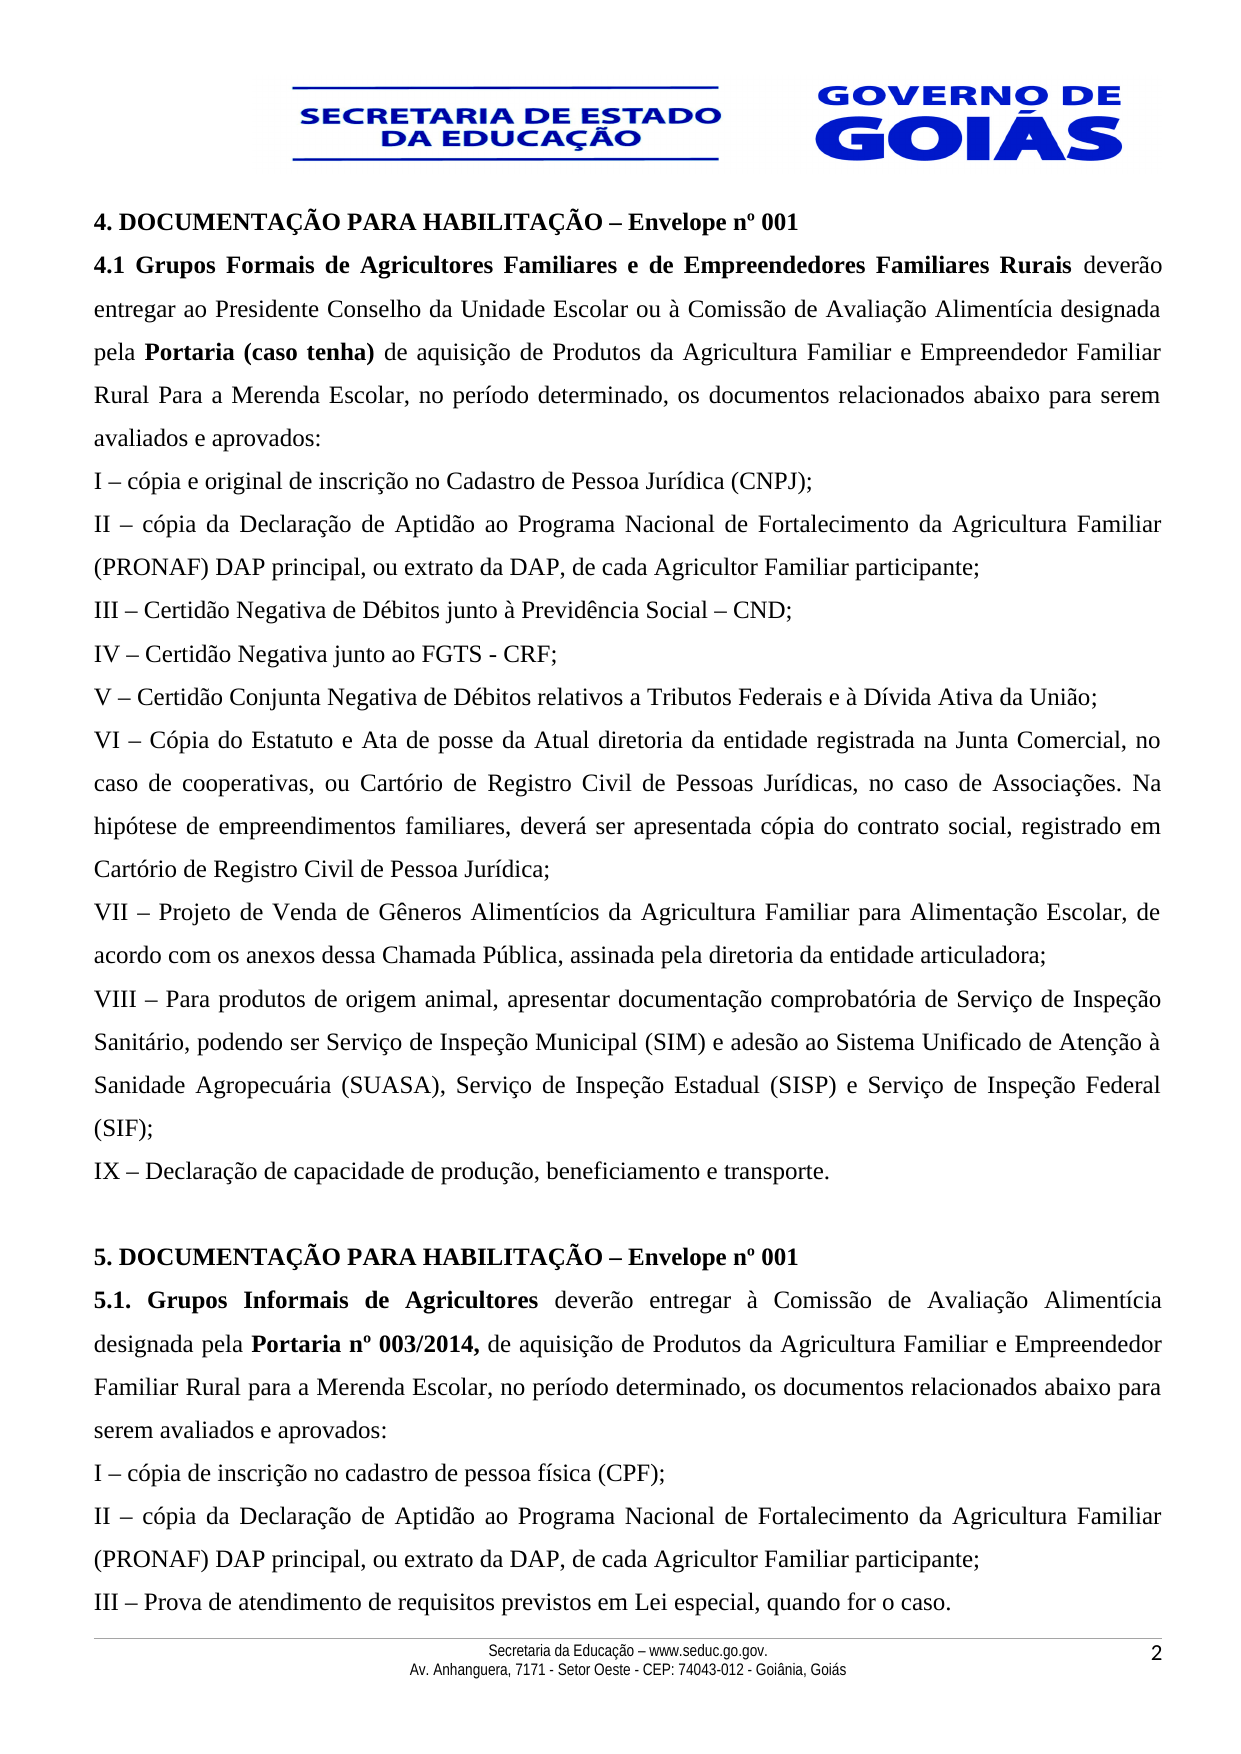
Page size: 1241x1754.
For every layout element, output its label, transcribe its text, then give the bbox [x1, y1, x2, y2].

text I – cópia de inscrição no cadastro de pessoa física (CPF); [94, 1458, 1162, 1487]
text VI – Cópia do Estatuto e Ata de posse da Atual diretoria da entidade registrada na Junta Comercial, no caso de cooperativas, ou Cartório de Registro Civil de Pessoas Jurídicas, no caso de Associações. Na hipótese de empreendimentos familiares, deverá ser apresentada cópia do contrato social, registrado em Cartório de Registro Civil de Pessoa Jurídica; [94, 725, 1162, 883]
text I – cópia e original de inscrição no Cadastro de Pessoa Jurídica (CNPJ); [94, 466, 1162, 495]
text III – Prova de atendimento de requisitos previstos em Lei especial, quando for o caso. [94, 1587, 1162, 1616]
text 4.1 Grupos Formais de Agricultores Familiares e de Empreendedores Familiares Rurais deverão entregar ao Presidente Conselho da Unidade Escolar ou à Comissão de Avaliação Alimentícia designada pela Portaria (caso tenha) de aquisição de Produtos da Agricultura Familiar e Empreendedor Familiar Rural Para a Merenda Escolar, no período determinado, os documentos relacionados abaixo para serem avaliados e aprovados: [94, 251, 1162, 452]
text II – cópia da Declaração de Aptidão ao Programa Nacional de Fortalecimento da Agricultura Familiar (PRONAF) DAP principal, ou extrato da DAP, de cada Agricultor Familiar participante; [94, 509, 1162, 581]
text VII – Projeto de Venda de Gêneros Alimentícios da Agricultura Familiar para Alimentação Escolar, de acordo com os anexos dessa Chamada Pública, assinada pela diretoria da entidade articuladora; [94, 897, 1162, 969]
text 4. DOCUMENTAÇÃO PARA HABILITAÇÃO – Envelope nº 001 [94, 207, 1162, 236]
text VIII – Para produtos de origem animal, apresentar documentação comprobatória de Serviço de Inspeção Sanitário, podendo ser Serviço de Inspeção Municipal (SIM) e adesão ao Sistema Unificado de Atenção à Sanidade Agropecuária (SUASA), Serviço de Inspeção Estadual (SISP) e Serviço de Inspeção Federal (SIF); [94, 984, 1162, 1142]
picture [251, 75, 1163, 174]
text V – Certidão Conjunta Negativa de Débitos relativos a Tributos Federais e à Dívida Ativa da União; [94, 682, 1162, 711]
text 5.1. Grupos Informais de Agricultores deverão entregar à Comissão de Avaliação Alimentícia designada pela Portaria nº 003/2014, de aquisição de Produtos da Agricultura Familiar e Empreendedor Familiar Rural para a Merenda Escolar, no período determinado, os documentos relacionados abaixo para serem avaliados e aprovados: [94, 1286, 1162, 1444]
text IX – Declaração de capacidade de produção, beneficiamento e transporte. [94, 1156, 1162, 1185]
text IV – Certidão Negativa junto ao FGTS - CRF; [94, 639, 1162, 667]
text II – cópia da Declaração de Aptidão ao Programa Nacional de Fortalecimento da Agricultura Familiar (PRONAF) DAP principal, ou extrato da DAP, de cada Agricultor Familiar participante; [94, 1501, 1162, 1573]
text 5. DOCUMENTAÇÃO PARA HABILITAÇÃO – Envelope nº 001 [94, 1242, 1162, 1271]
text III – Certidão Negativa de Débitos junto à Previdência Social – CND; [94, 596, 1162, 624]
